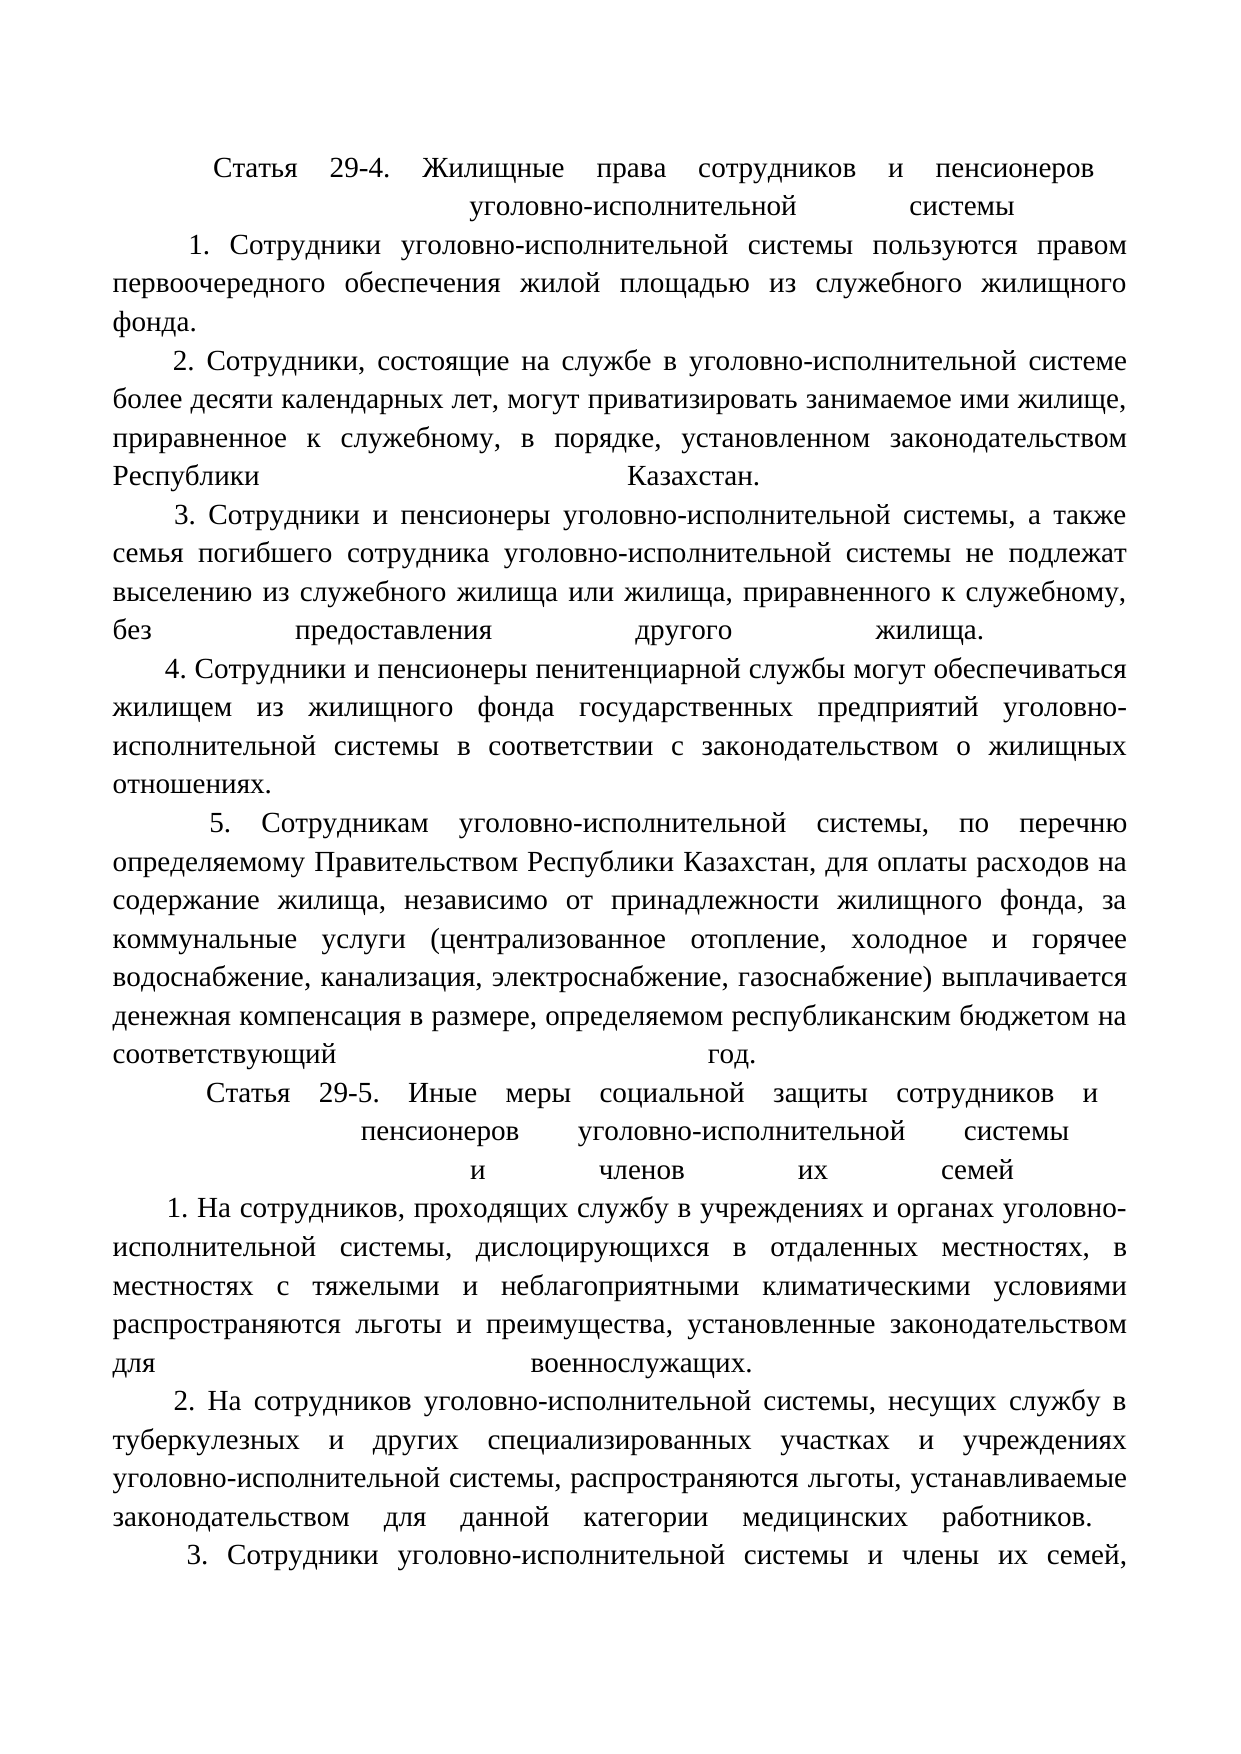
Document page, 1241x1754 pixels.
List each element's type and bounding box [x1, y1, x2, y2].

text [112, 150, 1128, 1571]
